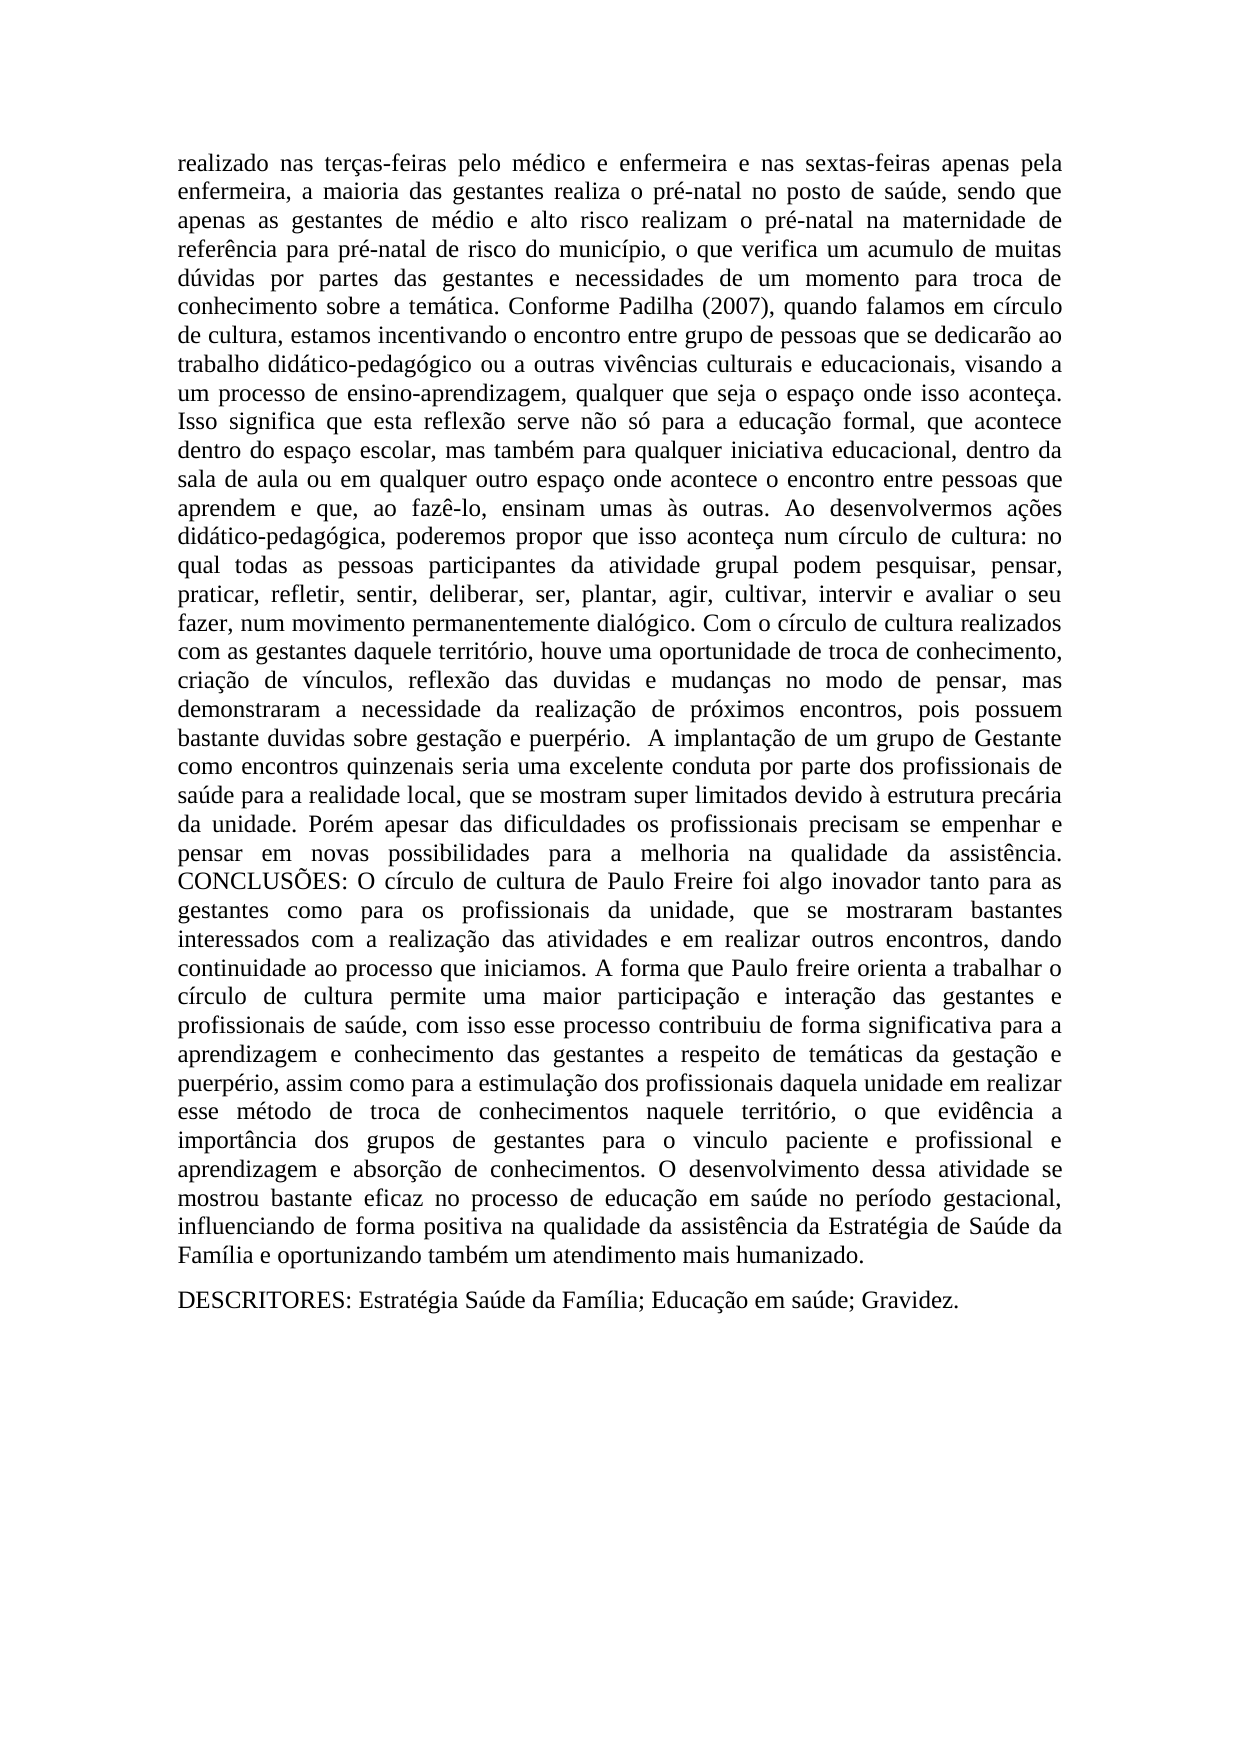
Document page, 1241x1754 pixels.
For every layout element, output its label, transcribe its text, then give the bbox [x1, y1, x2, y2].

text DESCRITORES: Estratégia Saúde da Família; Educação em saúde; Gravidez. [177, 1286, 1063, 1314]
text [177, 148, 1063, 1269]
